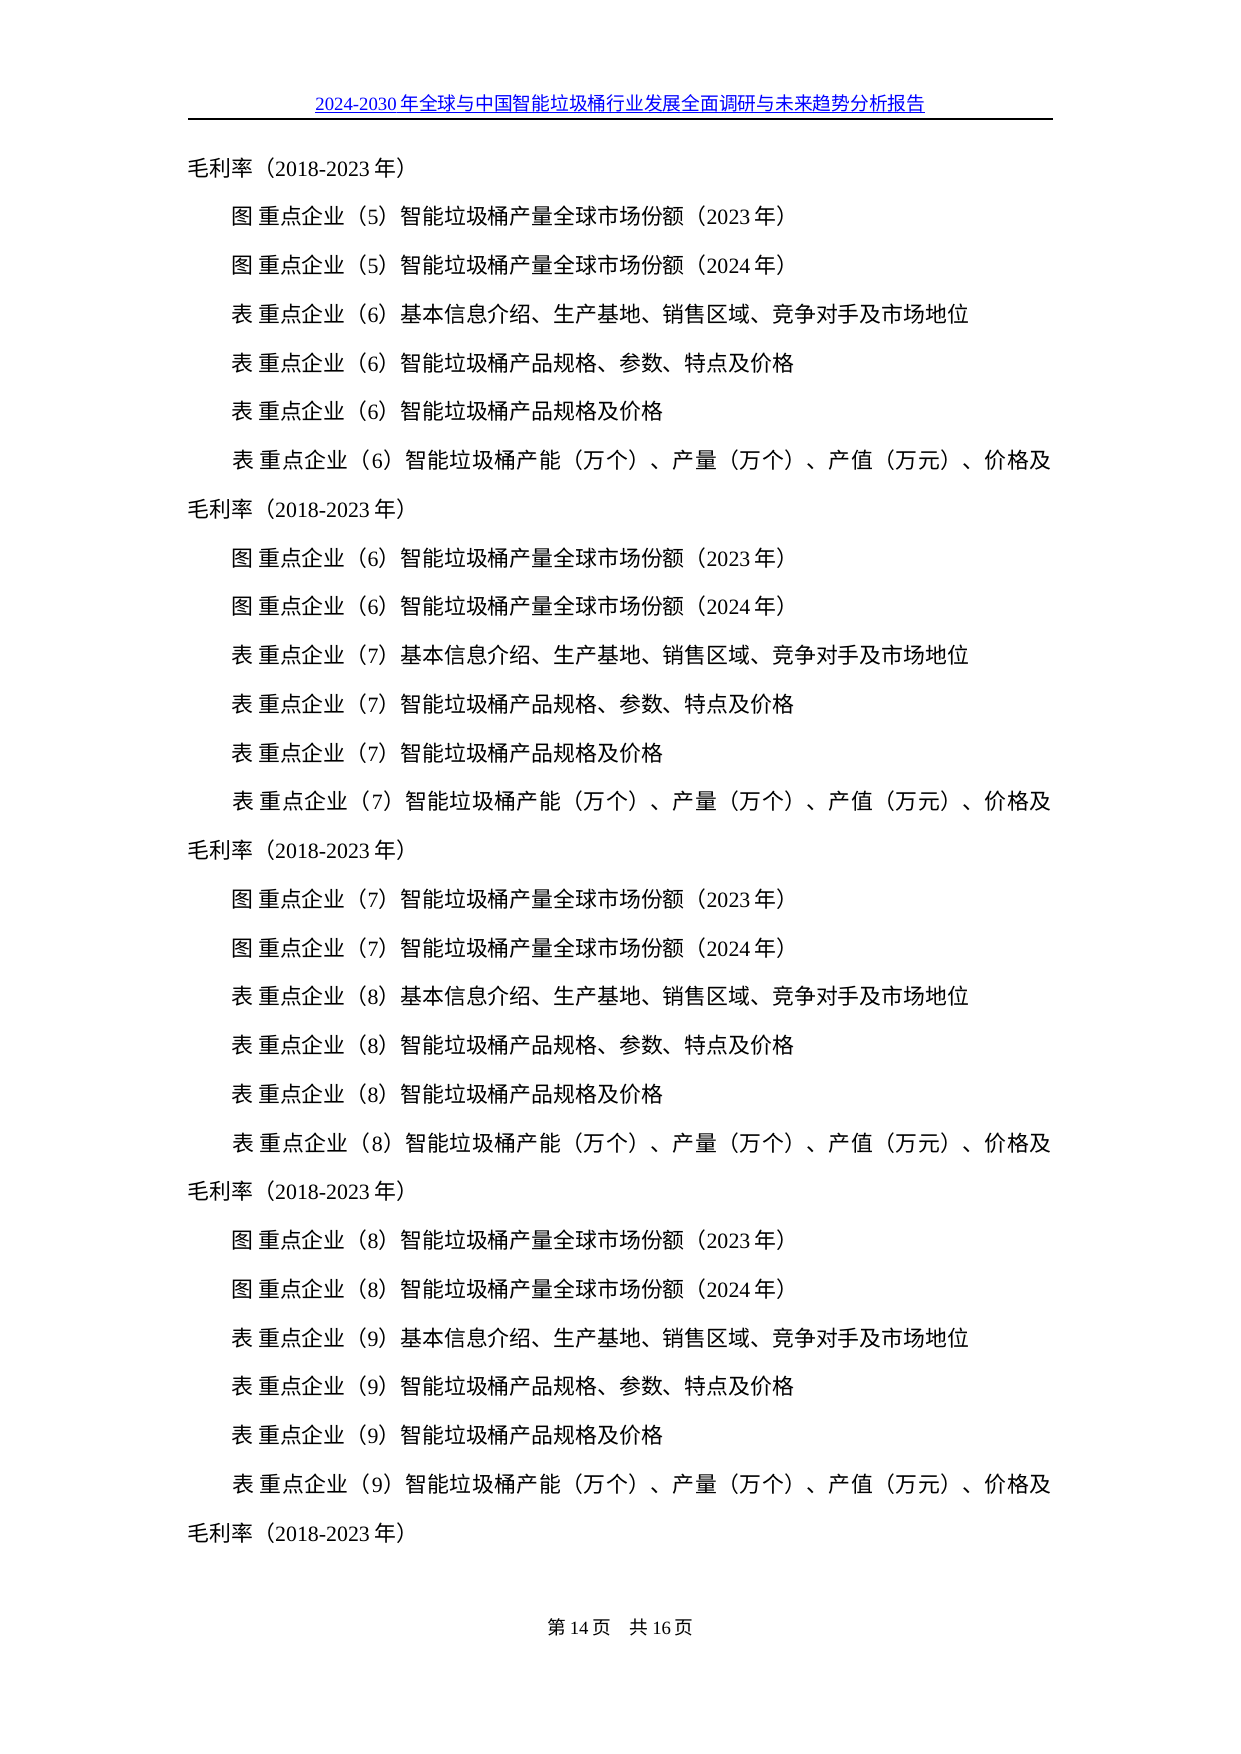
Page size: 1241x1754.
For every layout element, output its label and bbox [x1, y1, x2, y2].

text [187, 150, 1053, 1548]
